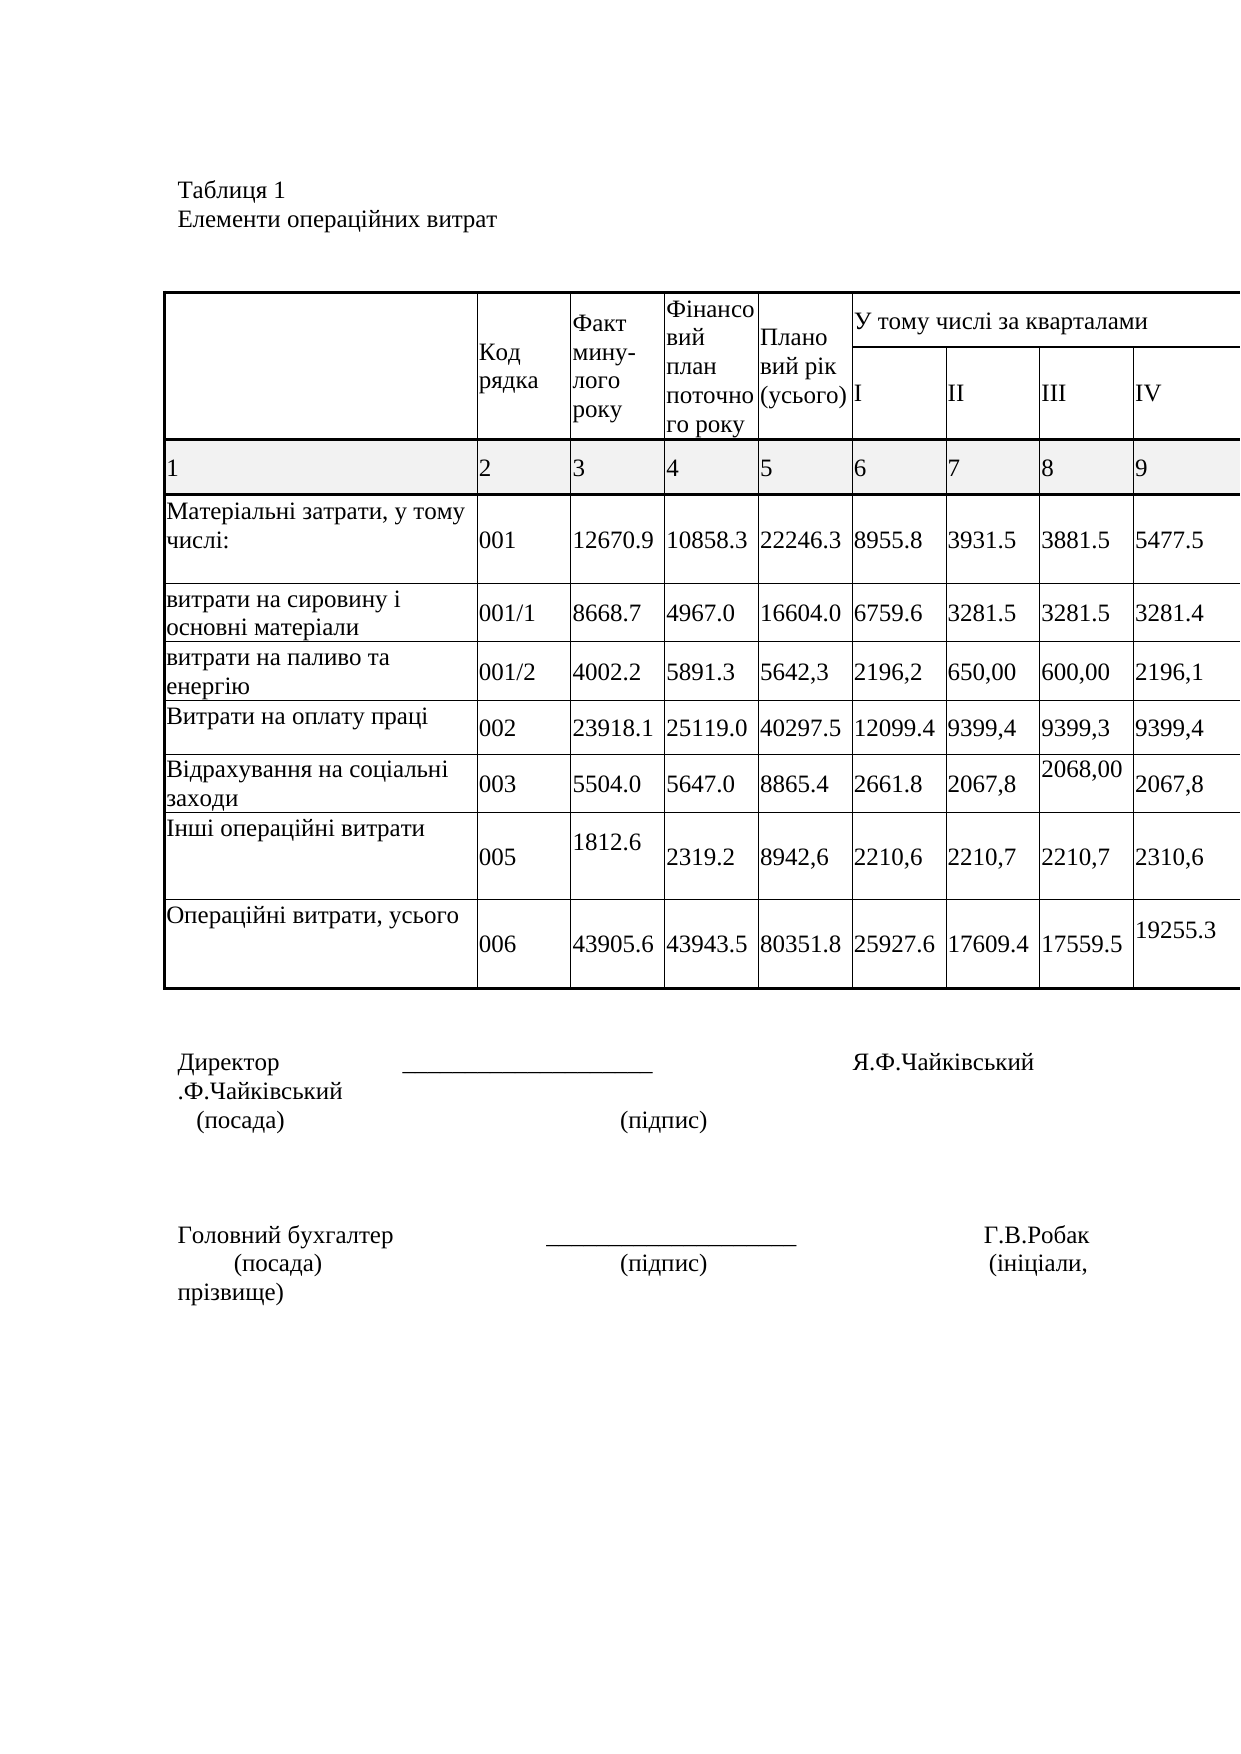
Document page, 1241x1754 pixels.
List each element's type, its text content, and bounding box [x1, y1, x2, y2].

table_cell 2210,6 [853, 813, 946, 899]
table_cell 4967.0 [665, 584, 758, 641]
table_cell 12670.9 [571, 496, 664, 583]
table_cell Відрахування на соціальні заходи [166, 755, 477, 812]
table_header [166, 294, 477, 437]
table_cell 5477.5 [1134, 496, 1240, 583]
table_cell 9399,4 [947, 701, 1039, 753]
table_cell I [853, 348, 946, 437]
table_cell 9 [1134, 441, 1240, 493]
table_cell 2310,6 [1134, 813, 1240, 899]
table_cell 5891.3 [665, 642, 758, 700]
table_cell 3281.5 [947, 584, 1039, 641]
table_header Факт мину- лого року [571, 294, 664, 437]
table_cell 12099.4 [853, 701, 946, 753]
table_cell 6759.6 [853, 584, 946, 641]
table_cell 600,00 [1040, 642, 1133, 700]
table_cell 25119.0 [665, 701, 758, 753]
table_cell 2068,00 [1040, 755, 1133, 812]
table_cell 2661.8 [853, 755, 946, 812]
table_cell 8865.4 [759, 755, 852, 812]
table_cell 5642,3 [759, 642, 852, 700]
table_cell 10858.3 [665, 496, 758, 583]
table_cell 3281.4 [1134, 584, 1240, 641]
table_cell 8 [1040, 441, 1133, 493]
table_cell 1812.6 [571, 813, 664, 899]
text (посада) (підпис) [177, 1105, 1152, 1133]
table_cell 19255.3 [1134, 900, 1240, 987]
table_cell 006 [478, 900, 570, 987]
table_cell 2210,7 [1040, 813, 1133, 899]
table_cell 003 [478, 755, 570, 812]
text Директор ____________________ Я.Ф.Чайківський .Ф.Чайківський [177, 1047, 1152, 1105]
table_cell витрати на паливо та енергію [166, 642, 477, 700]
table_cell 650,00 [947, 642, 1039, 700]
table_cell 25927.6 [853, 900, 946, 987]
table_cell 80351.8 [759, 900, 852, 987]
table_cell 7 [947, 441, 1039, 493]
table_cell 2210,7 [947, 813, 1039, 899]
table_cell 3931.5 [947, 496, 1039, 583]
table_cell 2067,8 [947, 755, 1039, 812]
table_cell Витрати на оплату праці [166, 701, 477, 753]
table_header У тому числі за кварталами [853, 294, 1240, 346]
table_cell 1 [166, 441, 477, 493]
table_cell 001/2 [478, 642, 570, 700]
table_cell 5647.0 [665, 755, 758, 812]
table_cell 22246.3 [759, 496, 852, 583]
table_cell 9399,4 [1134, 701, 1240, 753]
text Таблиця 1 [177, 176, 1152, 204]
table_cell 16604.0 [759, 584, 852, 641]
text Елементи операційних витрат [177, 204, 1152, 233]
table_cell 5 [759, 441, 852, 493]
table_cell 5504.0 [571, 755, 664, 812]
table_header Код рядка [478, 294, 570, 437]
table_cell 005 [478, 813, 570, 899]
table_cell 17609.4 [947, 900, 1039, 987]
table_cell 6 [853, 441, 946, 493]
table_cell IV [1134, 348, 1240, 437]
table_cell 23918.1 [571, 701, 664, 753]
table_cell 9399,3 [1040, 701, 1133, 753]
table_cell 001 [478, 496, 570, 583]
table_cell Операційні витрати, усього [166, 900, 477, 987]
table_cell Інші операційні витрати [166, 813, 477, 899]
table_cell 2196,1 [1134, 642, 1240, 700]
table_cell 17559.5 [1040, 900, 1133, 987]
table_cell 43905.6 [571, 900, 664, 987]
text Головний бухгалтер ____________________ Г.В.Робак [177, 1220, 1152, 1248]
table_header Фінансо вий план поточного року [665, 294, 758, 437]
text (посада) (підпис) (ініціали, прізвище) [177, 1248, 1152, 1306]
table_cell 8668.7 [571, 584, 664, 641]
table_cell 2196,2 [853, 642, 946, 700]
table_cell 2319.2 [665, 813, 758, 899]
table_cell 8942,6 [759, 813, 852, 899]
table_cell 43943.5 [665, 900, 758, 987]
table_cell 8955.8 [853, 496, 946, 583]
table_cell II [947, 348, 1039, 437]
table_cell 40297.5 [759, 701, 852, 753]
table_cell 4002.2 [571, 642, 664, 700]
table_cell 2 [478, 441, 570, 493]
table_cell 4 [665, 441, 758, 493]
table_header Плано вий рік (усього) [759, 294, 852, 437]
table_cell 001/1 [478, 584, 570, 641]
table_cell Матеріальні затрати, у тому числі: [166, 496, 477, 583]
table_cell 002 [478, 701, 570, 753]
table_cell III [1040, 348, 1133, 437]
table_cell 3881.5 [1040, 496, 1133, 583]
table_cell 3281.5 [1040, 584, 1133, 641]
table_cell 3 [571, 441, 664, 493]
table_cell 2067,8 [1134, 755, 1240, 812]
table_cell витрати на сировину і основні матеріали [166, 584, 477, 641]
